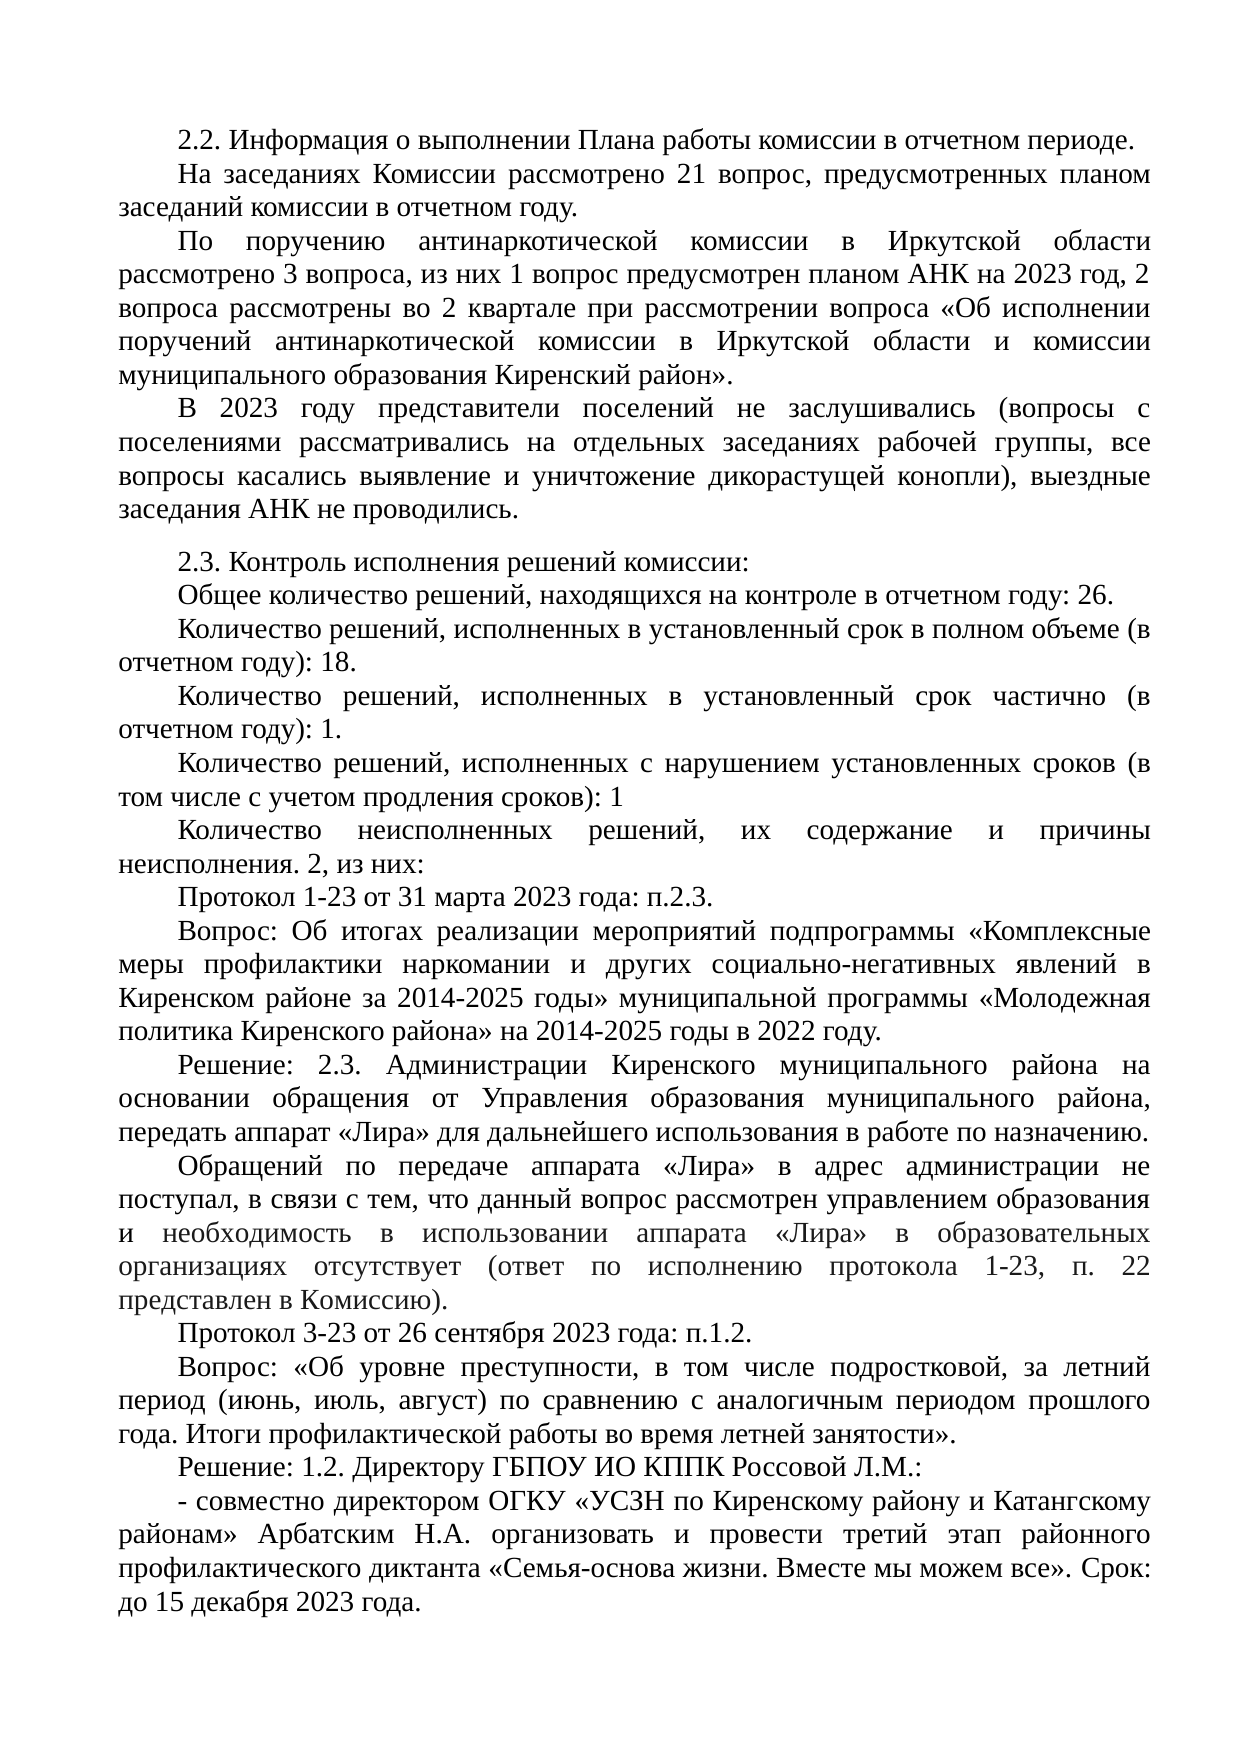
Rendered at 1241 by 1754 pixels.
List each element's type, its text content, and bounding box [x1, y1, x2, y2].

text Количество решений, исполненных с нарушением установленных сроков (в том числе с учетом продления сроков): 1 [118, 745, 1152, 812]
text 2.2. Информация о выполнении Плана работы комиссии в отчетном периоде. [118, 122, 1152, 156]
text Общее количество решений, находящихся на контроле в отчетном году: 26. [118, 577, 1152, 611]
text Вопрос: «Об уровне преступности, в том числе подростковой, за летний период (июнь, июль, август) по сравнению с аналогичным периодом прошлого года. Итоги профилактической работы во время летней занятости». [118, 1349, 1152, 1449]
text Протокол 3-23 от 26 сентября 2023 года: п.1.2. [118, 1315, 1152, 1349]
text Количество решений, исполненных в установленный срок в полном объеме (в отчетном году): 18. [118, 611, 1152, 678]
text Протокол 1-23 от 31 марта 2023 года: п.2.3. [118, 879, 1152, 913]
text 2.3. Контроль исполнения решений комиссии: [118, 544, 1152, 577]
text - совместно директором ОГКУ «УСЗН по Киренскому району и Катангскому районам» Арбатским Н.А. организовать и провести третий этап районного профилактического диктанта «Семья-основа жизни. Вместе мы можем все». Срок: до 15 декабря 2023 года. [118, 1483, 1152, 1617]
text В 2023 году представители поселений не заслушивались (вопросы с поселениями рассматривались на отдельных заседаниях рабочей группы, все вопросы касались выявление и уничтожение дикорастущей конопли), выездные заседания АНК не проводились. [118, 391, 1152, 525]
text Обращений по передаче аппарата «Лира» в адрес администрации не поступал, в связи с тем, что данный вопрос рассмотрен управлением образования и необходимость в использовании аппарата «Лира» в образовательных организациях отсутствует (ответ по исполнению протокола 1-23, п. 22 представлен в Комиссию). [118, 1148, 1152, 1315]
text Решение: 1.2. Директору ГБПОУ ИО КППК Россовой Л.М.: [118, 1449, 1152, 1483]
text На заседаниях Комиссии рассмотрено 21 вопрос, предусмотренных планом заседаний комиссии в отчетном году. [118, 156, 1152, 223]
text Вопрос: Об итогах реализации мероприятий подпрограммы «Комплексные меры профилактики наркомании и других социально-негативных явлений в Киренском районе за 2014-2025 годы» муниципальной программы «Молодежная политика Киренского района» на 2014-2025 годы в 2022 году. [118, 913, 1152, 1047]
text По поручению антинаркотической комиссии в Иркутской области рассмотрено 3 вопроса, из них 1 вопрос предусмотрен планом АНК на 2023 год, 2 вопроса рассмотрены во 2 квартале при рассмотрении вопроса «Об исполнении поручений антинаркотической комиссии в Иркутской области и комиссии муниципального образования Киренский район». [118, 223, 1152, 391]
text Количество решений, исполненных в установленный срок частично (в отчетном году): 1. [118, 678, 1152, 745]
text Решение: 2.3. Администрации Киренского муниципального района на основании обращения от Управления образования муниципального района, передать аппарат «Лира» для дальнейшего использования в работе по назначению. [118, 1047, 1152, 1148]
text Количество неисполненных решений, их содержание и причины неисполнения. 2, из них: [118, 812, 1152, 879]
